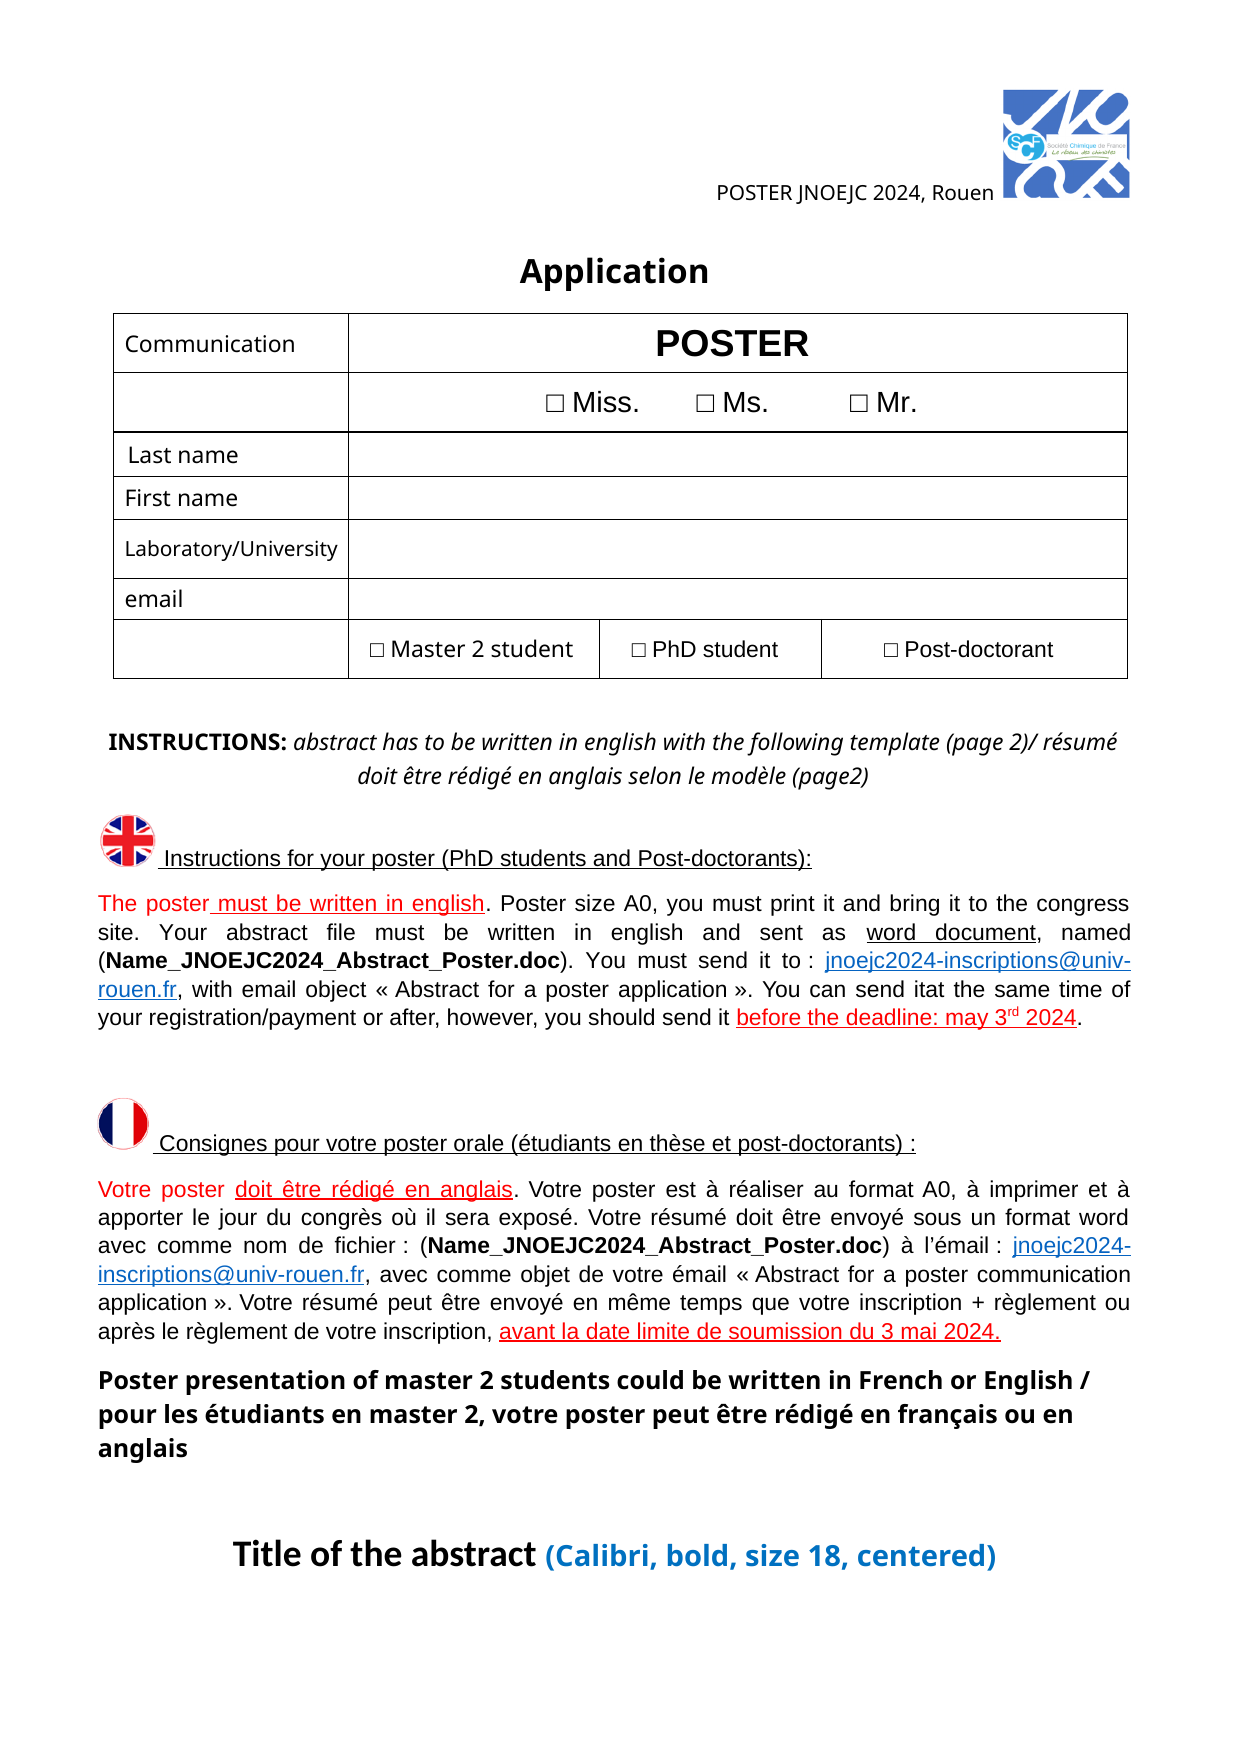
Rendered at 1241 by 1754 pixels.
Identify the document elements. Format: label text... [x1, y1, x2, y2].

table_cell First name [114, 477, 348, 519]
table_cell Laboratory/University [114, 520, 348, 578]
table_cell [349, 433, 1127, 476]
table_cell □ PhD student [600, 620, 821, 678]
picture [999, 88, 1132, 201]
table_cell [349, 520, 1127, 578]
table_header Communication [114, 314, 348, 372]
text Title of the abstract (Calibri, bold, size 18, centered) [98, 1541, 1131, 1572]
table_header POSTER [349, 314, 1127, 372]
picture [97, 810, 158, 867]
table_cell [114, 373, 348, 431]
picture [97, 1094, 153, 1152]
table_cell email [114, 579, 348, 619]
table_cell [349, 477, 1127, 519]
table_cell □ Miss. □ Ms. □ Mr. [349, 373, 1127, 431]
text Instructions for your poster (PhD students and Post-doctorants): [98, 811, 1131, 872]
text INSTRUCTIONS: abstract has to be written in english with the following template (page 2)/ résumé doit être rédigé en anglais selon le modèle (page2) [98, 726, 1131, 791]
table_cell [114, 620, 348, 678]
text The poster must be written in english. Poster size A0, you must print it and bring it to the congress site. Your abstract file must be written in english and sent as word document, named (Name_JNOEJC2024_Abstract_Poster.doc). You must send it to : jnoejc2024-inscriptions@univ-rouen.fr, with email object « Abstract for a poster application ». You can send itat the same time of your registration/payment or after, however, you should send it before the deadline: may 3rd 2024. [98, 890, 1131, 1031]
text Poster presentation of master 2 students could be written in French or English / pour les étudiants en master 2, votre poster peut être rédigé en français ou en anglais [98, 1363, 1131, 1465]
table_cell □ Post-doctorant [822, 620, 1127, 678]
text Consignes pour votre poster orale (étudiants en thèse et post-doctorants) : [98, 1094, 1131, 1157]
table_cell [349, 579, 1127, 619]
table_cell □ Master 2 student [349, 620, 599, 678]
text Votre poster doit être rédigé en anglais. Votre poster est à réaliser au format A0, à imprimer et à apporter le jour du congrès où il sera exposé. Votre résumé doit être envoyé sous un format word avec comme nom de fichier : (Name_JNOEJC2024_Abstract_Poster.doc) à l’émail : jnoejc2024-inscriptions@univ-rouen.fr, avec comme objet de votre émail « Abstract for a poster communication application ». Votre résumé peut être envoyé en même temps que votre inscription + règlement ou après le règlement de votre inscription, avant la date limite de soumission du 3 mai 2024. [98, 1176, 1131, 1344]
table_cell Last name [114, 433, 348, 476]
text Application [98, 248, 1131, 293]
